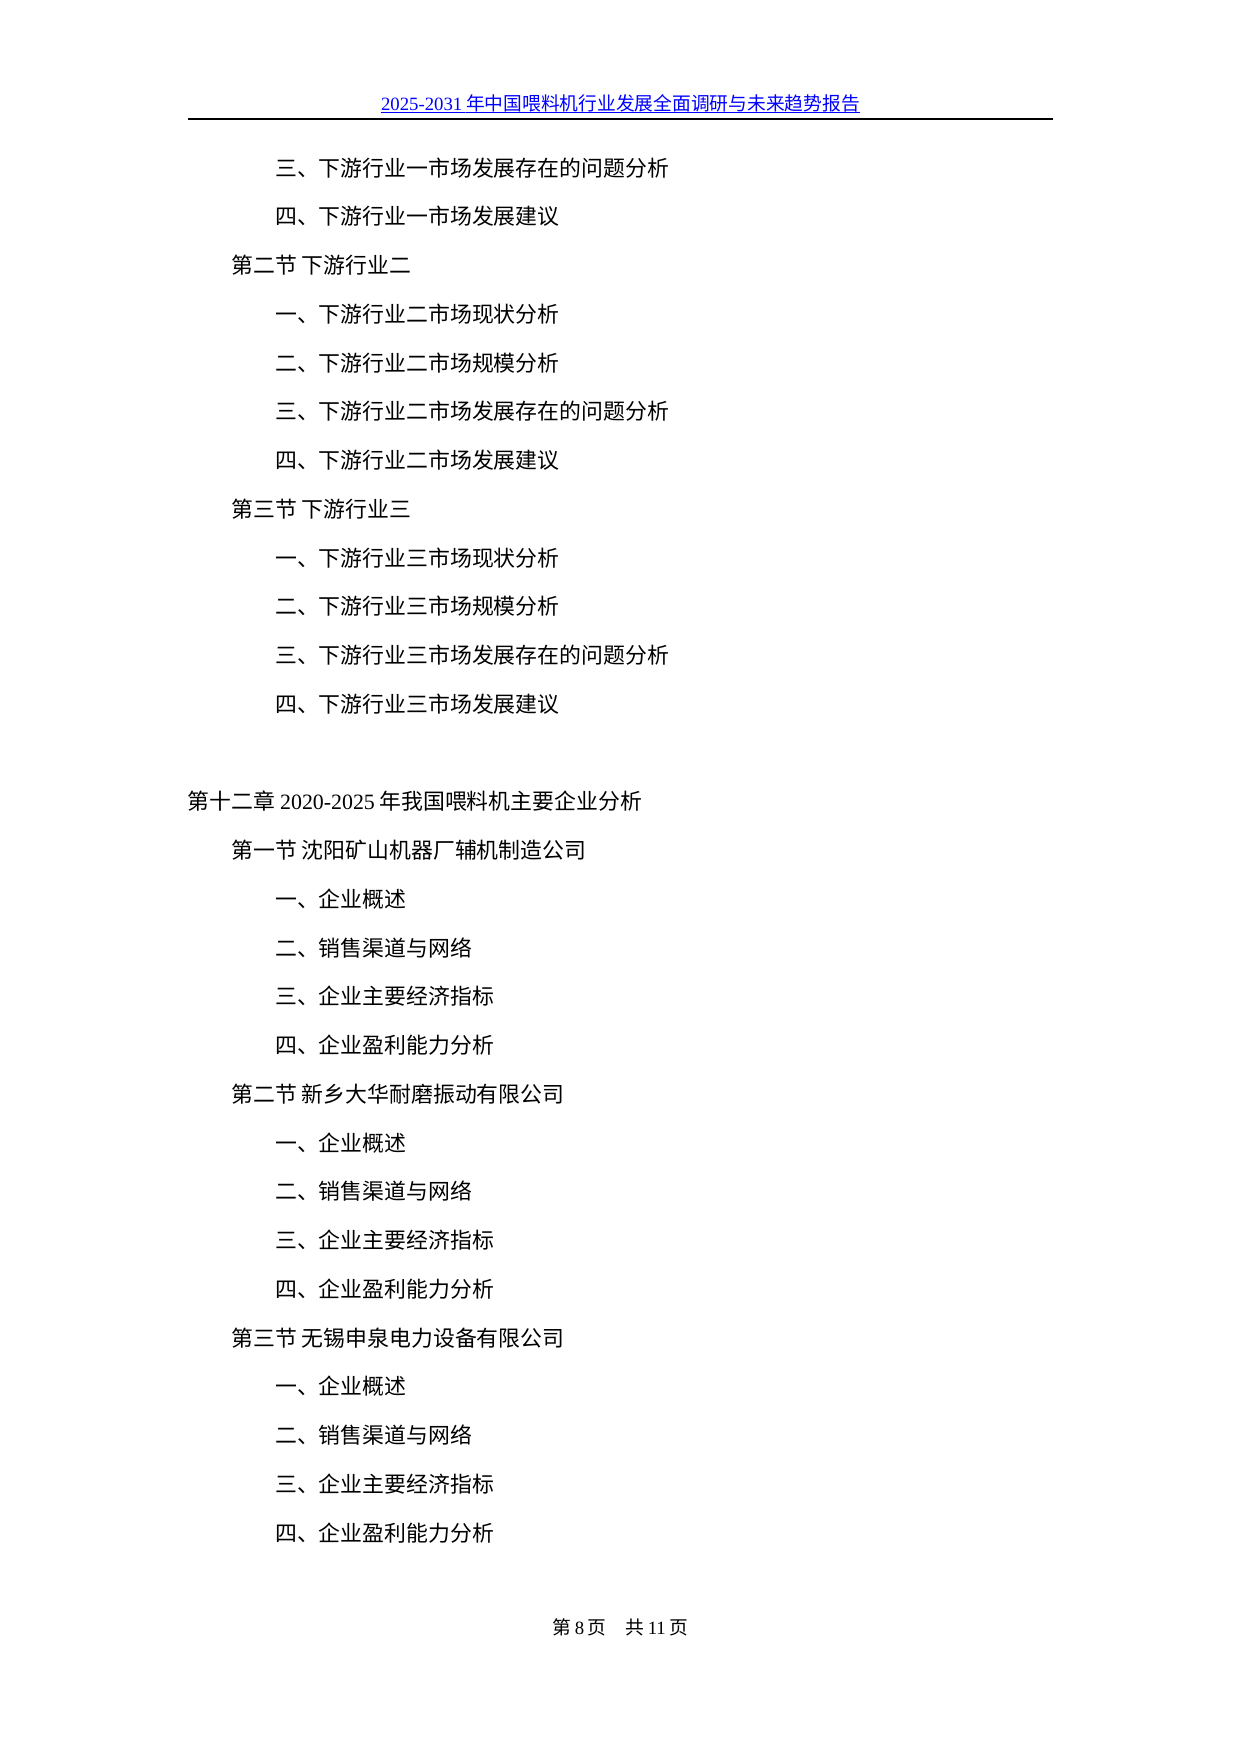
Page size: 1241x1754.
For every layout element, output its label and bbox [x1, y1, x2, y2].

text [187, 150, 1053, 1548]
